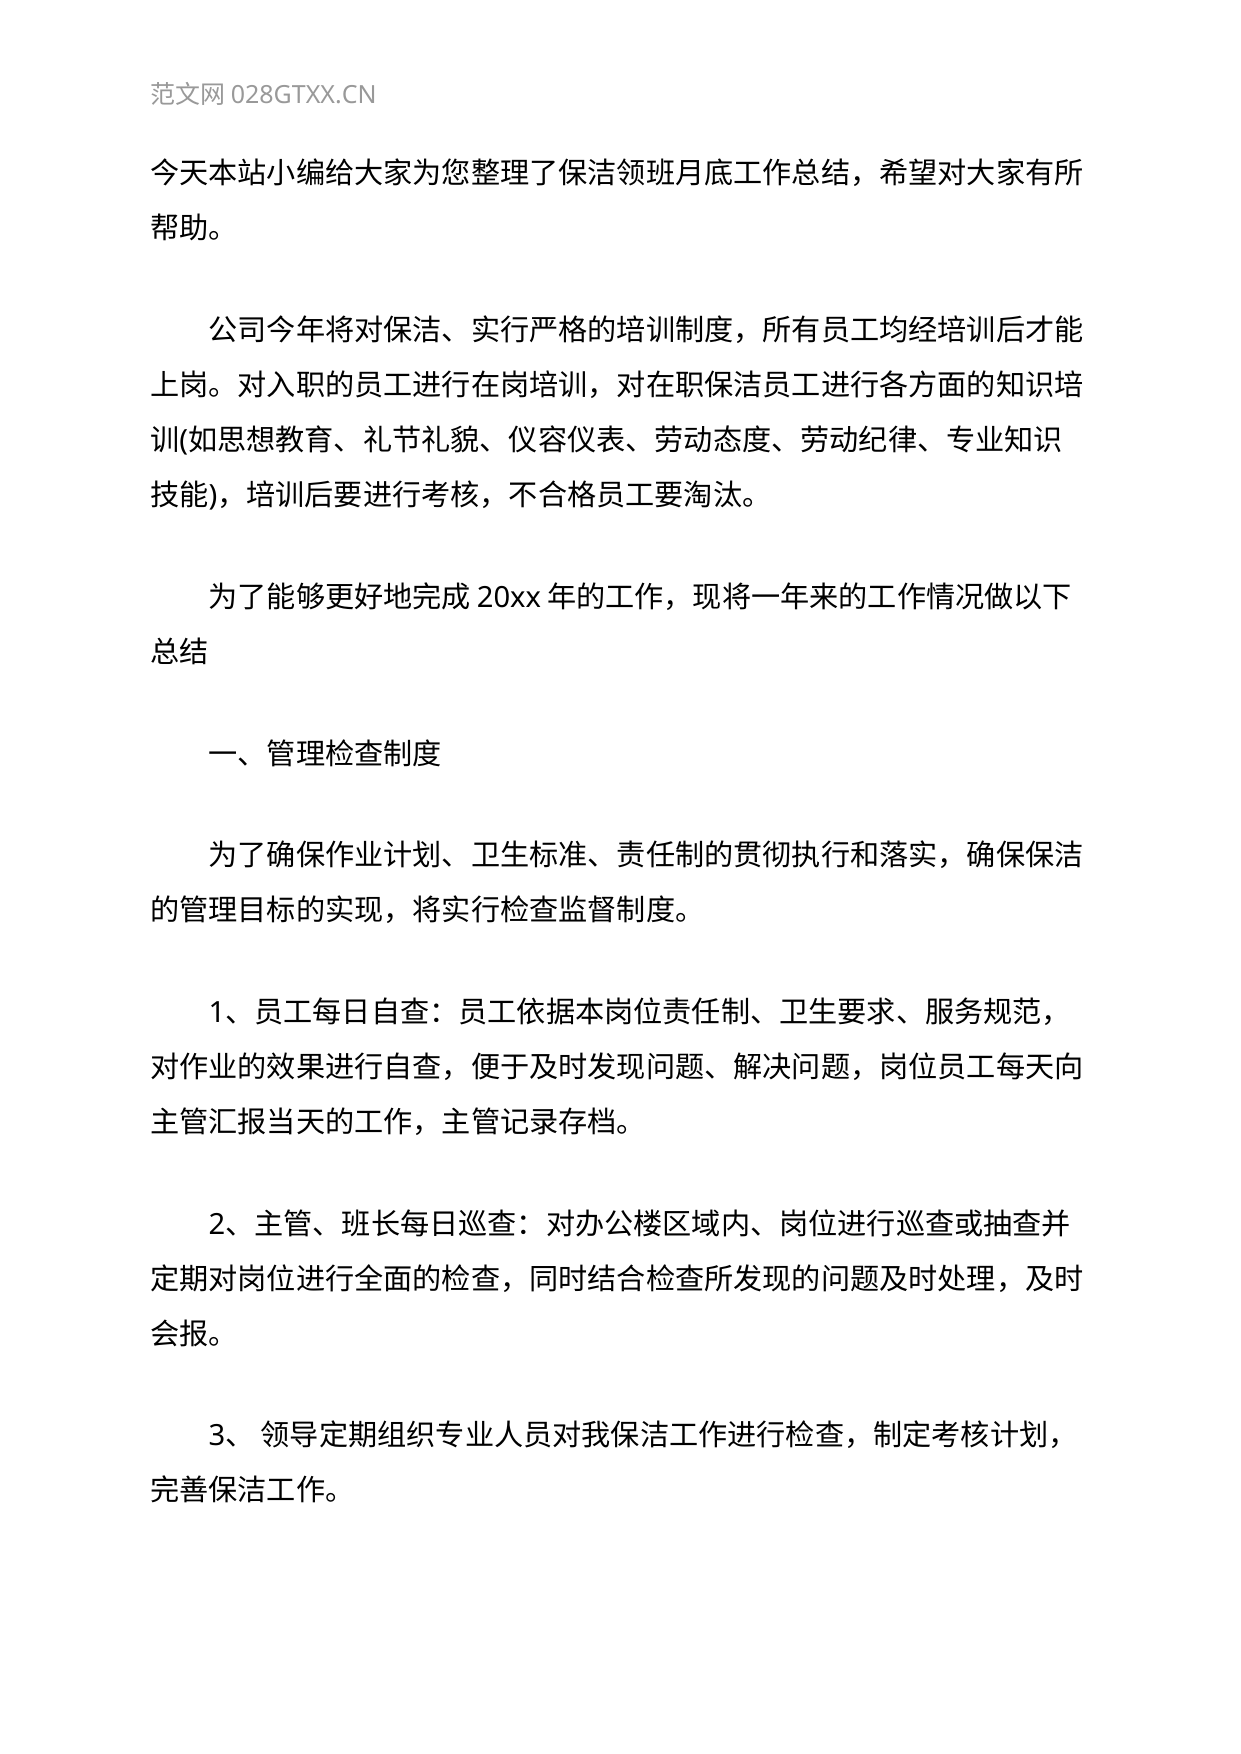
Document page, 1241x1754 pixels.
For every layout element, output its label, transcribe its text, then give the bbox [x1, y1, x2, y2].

text 为了确保作业计划、卫生标准、责任制的贯彻执行和落实，确保保洁的管理目标的实现，将实行检查监督制度。 [150, 832, 1090, 929]
text 公司今年将对保洁、实行严格的培训制度，所有员工均经培训后才能上岗。对入职的员工进行在岗培训，对在职保洁员工进行各方面的知识培训(如思想教育、礼节礼貌、仪容仪表、劳动态度、劳动纪律、专业知识技能)，培训后要进行考核，不合格员工要淘汰。 [150, 307, 1090, 514]
text 2、主管、班长每日巡查：对办公楼区域内、岗位进行巡查或抽查并定期对岗位进行全面的检查，同时结合检查所发现的问题及时处理，及时会报。 [150, 1200, 1090, 1352]
text 1、员工每日自查：员工依据本岗位责任制、卫生要求、服务规范，对作业的效果进行自查，便于及时发现问题、解决问题，岗位员工每天向主管汇报当天的工作，主管记录存档。 [150, 989, 1090, 1141]
text 一、管理检查制度 [150, 730, 1090, 772]
text 3、 领导定期组织专业人员对我保洁工作进行检查，制定考核计划，完善保洁工作。 [150, 1412, 1090, 1509]
text 为了能够更好地完成20xx年的工作，现将一年来的工作情况做以下总结 [150, 573, 1090, 671]
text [150, 150, 1090, 247]
